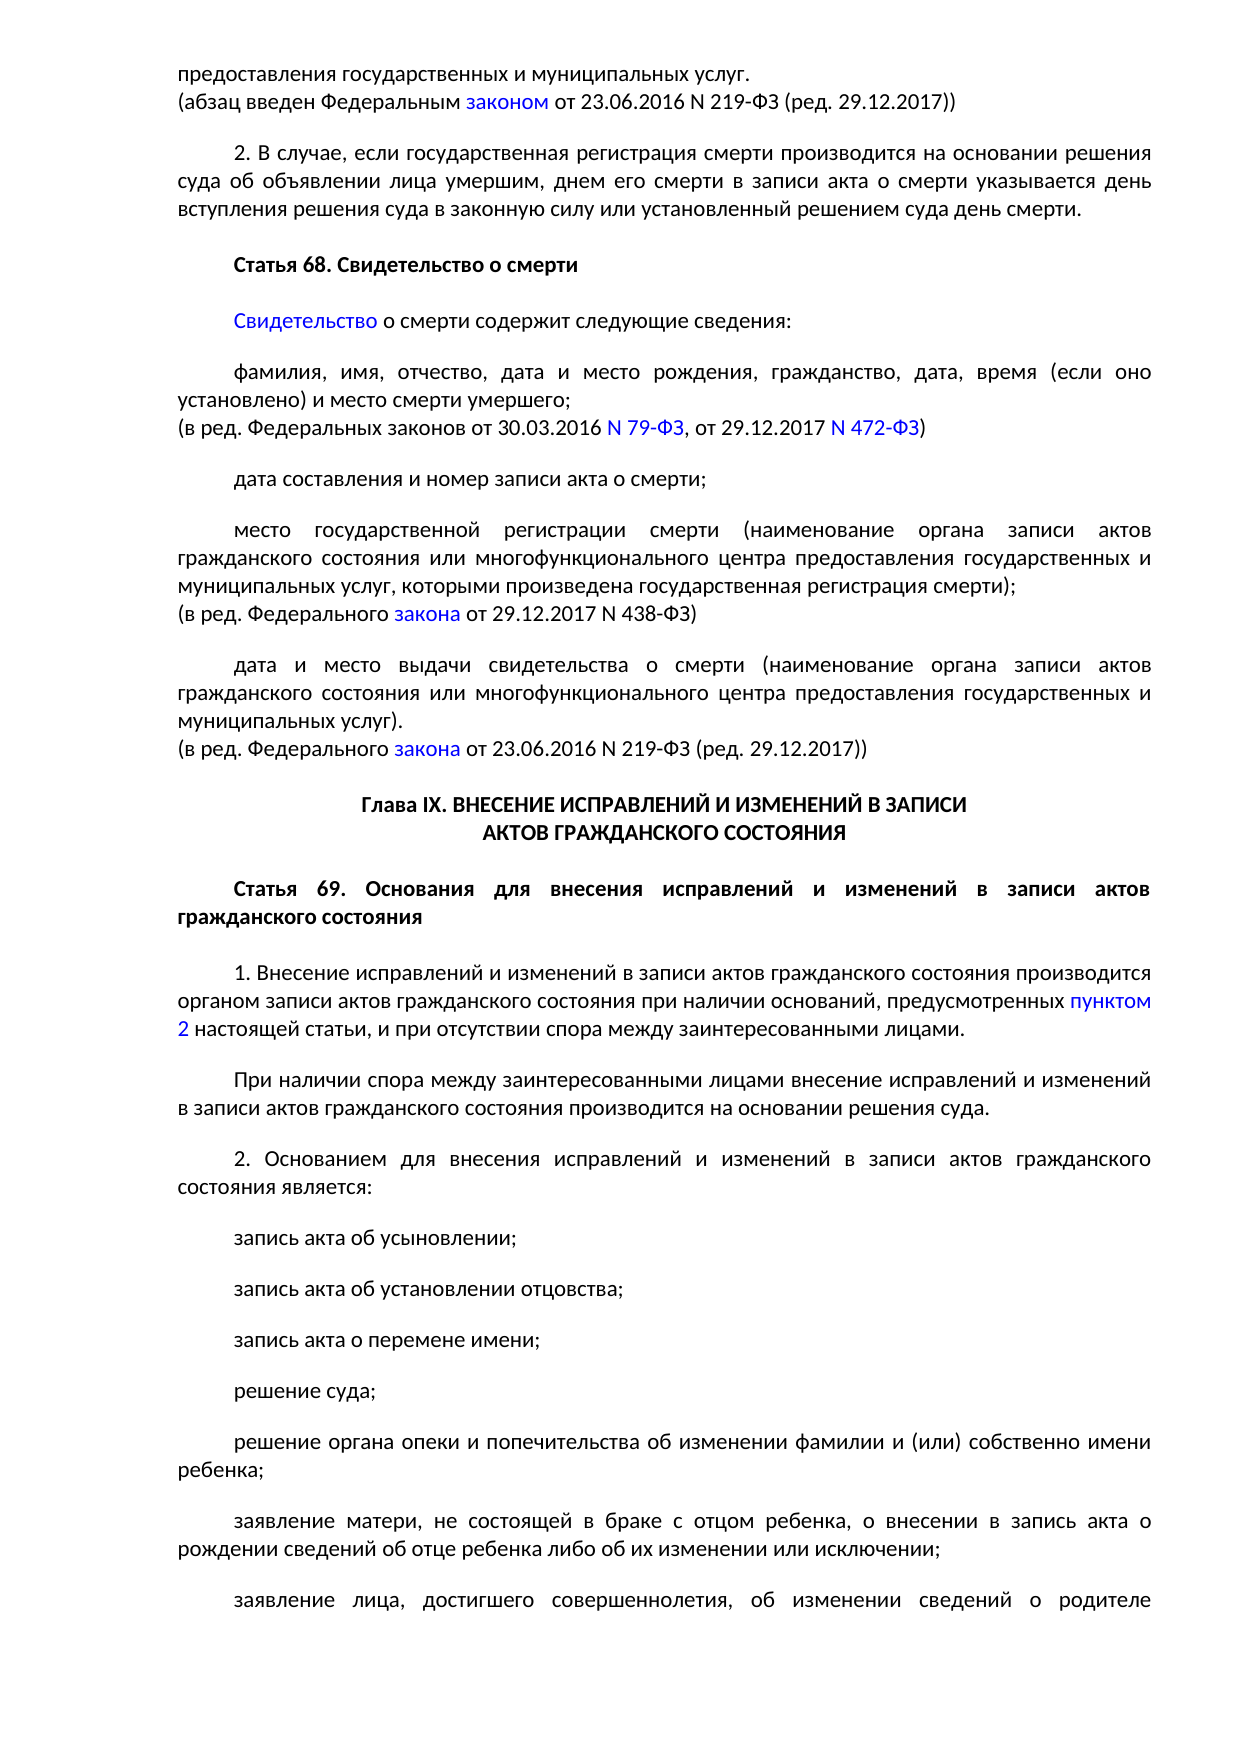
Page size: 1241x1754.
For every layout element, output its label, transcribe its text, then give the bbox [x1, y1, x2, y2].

title АКТОВ ГРАЖДАНСКОГО СОСТОЯНИЯ [177, 818, 1152, 846]
text фамилия, имя, отчество, дата и место рождения, гражданство, дата, время (если оно установлено) и место смерти умершего; [177, 357, 1152, 413]
text (в ред. Федерального закона от 29.12.2017 N 438-ФЗ) [177, 599, 1152, 627]
title Глава IX. ВНЕСЕНИЕ ИСПРАВЛЕНИЙ И ИЗМЕНЕНИЙ В ЗАПИСИ [177, 790, 1152, 818]
text дата составления и номер записи акта о смерти; [177, 464, 1152, 492]
text (в ред. Федеральных законов от 30.03.2016 N 79-ФЗ, от 29.12.2017 N 472-ФЗ) [177, 413, 1152, 441]
text (абзац введен Федеральным законом от 23.06.2016 N 219-ФЗ (ред. 29.12.2017)) [177, 87, 1152, 115]
text Свидетельство о смерти содержит следующие сведения: [177, 306, 1152, 334]
text запись акта о перемене имени; [177, 1325, 1152, 1353]
text 2. Основанием для внесения исправлений и изменений в записи актов гражданского состояния является: [177, 1144, 1152, 1200]
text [177, 1585, 1152, 1613]
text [177, 59, 1152, 87]
text место государственной регистрации смерти (наименование органа записи актов гражданского состояния или многофункционального центра предоставления государственных и муниципальных услуг, которыми произведена государственная регистрация смерти); [177, 515, 1152, 599]
title Статья 68. Свидетельство о смерти [177, 250, 1152, 278]
text решение органа опеки и попечительства об изменении фамилии и (или) собственно имени ребенка; [177, 1427, 1152, 1483]
text (в ред. Федерального закона от 23.06.2016 N 219-ФЗ (ред. 29.12.2017)) [177, 734, 1152, 762]
text дата и место выдачи свидетельства о смерти (наименование органа записи актов гражданского состояния или многофункционального центра предоставления государственных и муниципальных услуг). [177, 650, 1152, 734]
text заявление матери, не состоящей в браке с отцом ребенка, о внесении в запись акта о рождении сведений об отце ребенка либо об их изменении или исключении; [177, 1506, 1152, 1562]
text решение суда; [177, 1376, 1152, 1404]
text 2. В случае, если государственная регистрация смерти производится на основании решения суда об объявлении лица умершим, днем его смерти в записи акта о смерти указывается день вступления решения суда в законную силу или установленный решением суда день смерти. [177, 138, 1152, 222]
text 1. Внесение исправлений и изменений в записи актов гражданского состояния производится органом записи актов гражданского состояния при наличии оснований, предусмотренных пунктом 2 настоящей статьи, и при отсутствии спора между заинтересованными лицами. [177, 958, 1152, 1042]
text При наличии спора между заинтересованными лицами внесение исправлений и изменений в записи актов гражданского состояния производится на основании решения суда. [177, 1065, 1152, 1121]
title Статья 69. Основания для внесения исправлений и изменений в записи актов гражданского состояния [177, 874, 1152, 930]
text запись акта об усыновлении; [177, 1223, 1152, 1251]
text запись акта об установлении отцовства; [177, 1274, 1152, 1302]
